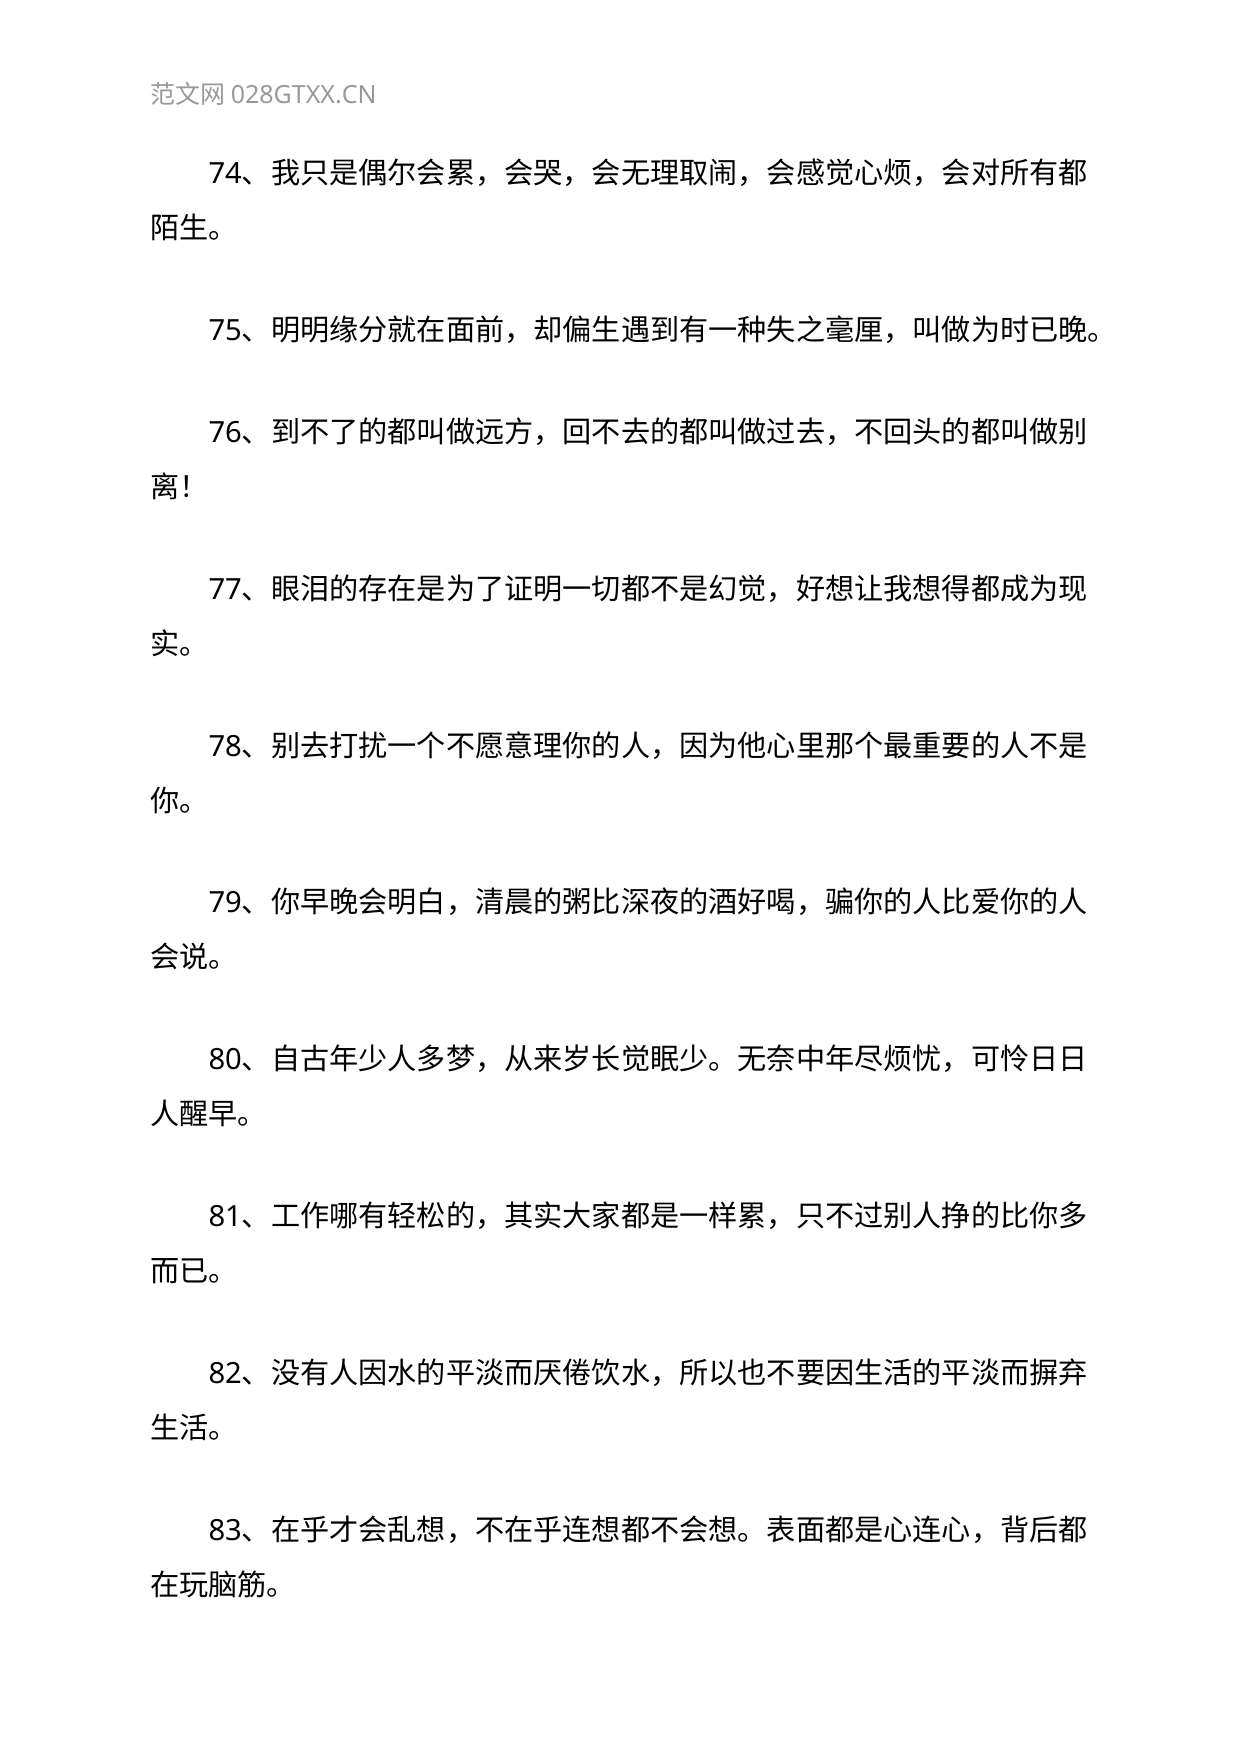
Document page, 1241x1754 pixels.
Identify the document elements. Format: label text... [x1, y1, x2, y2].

text 78、别去打扰一个不愿意理你的人，因为他心里那个最重要的人不是你。 [150, 722, 1090, 819]
text 80、自古年少人多梦，从来岁长觉眠少。无奈中年尽烦忧，可怜日日人醒早。 [150, 1036, 1090, 1133]
text 76、到不了的都叫做远方，回不去的都叫做过去，不回头的都叫做别离！ [150, 409, 1090, 506]
text 83、在乎才会乱想，不在乎连想都不会想。表面都是心连心，背后都在玩脑筋。 [150, 1506, 1090, 1603]
text 77、眼泪的存在是为了证明一切都不是幻觉，好想让我想得都成为现实。 [150, 566, 1090, 663]
text 75、明明缘分就在面前，却偏生遇到有一种失之毫厘，叫做为时已晚。 [150, 307, 1090, 349]
text 82、没有人因水的平淡而厌倦饮水，所以也不要因生活的平淡而摒弃生活。 [150, 1349, 1090, 1447]
text 81、工作哪有轻松的，其实大家都是一样累，只不过别人挣的比你多而已。 [150, 1193, 1090, 1290]
text 79、你早晚会明白，清晨的粥比深夜的酒好喝，骗你的人比爱你的人会说。 [150, 879, 1090, 976]
text 74、我只是偶尔会累，会哭，会无理取闹，会感觉心烦，会对所有都陌生。 [150, 150, 1090, 247]
